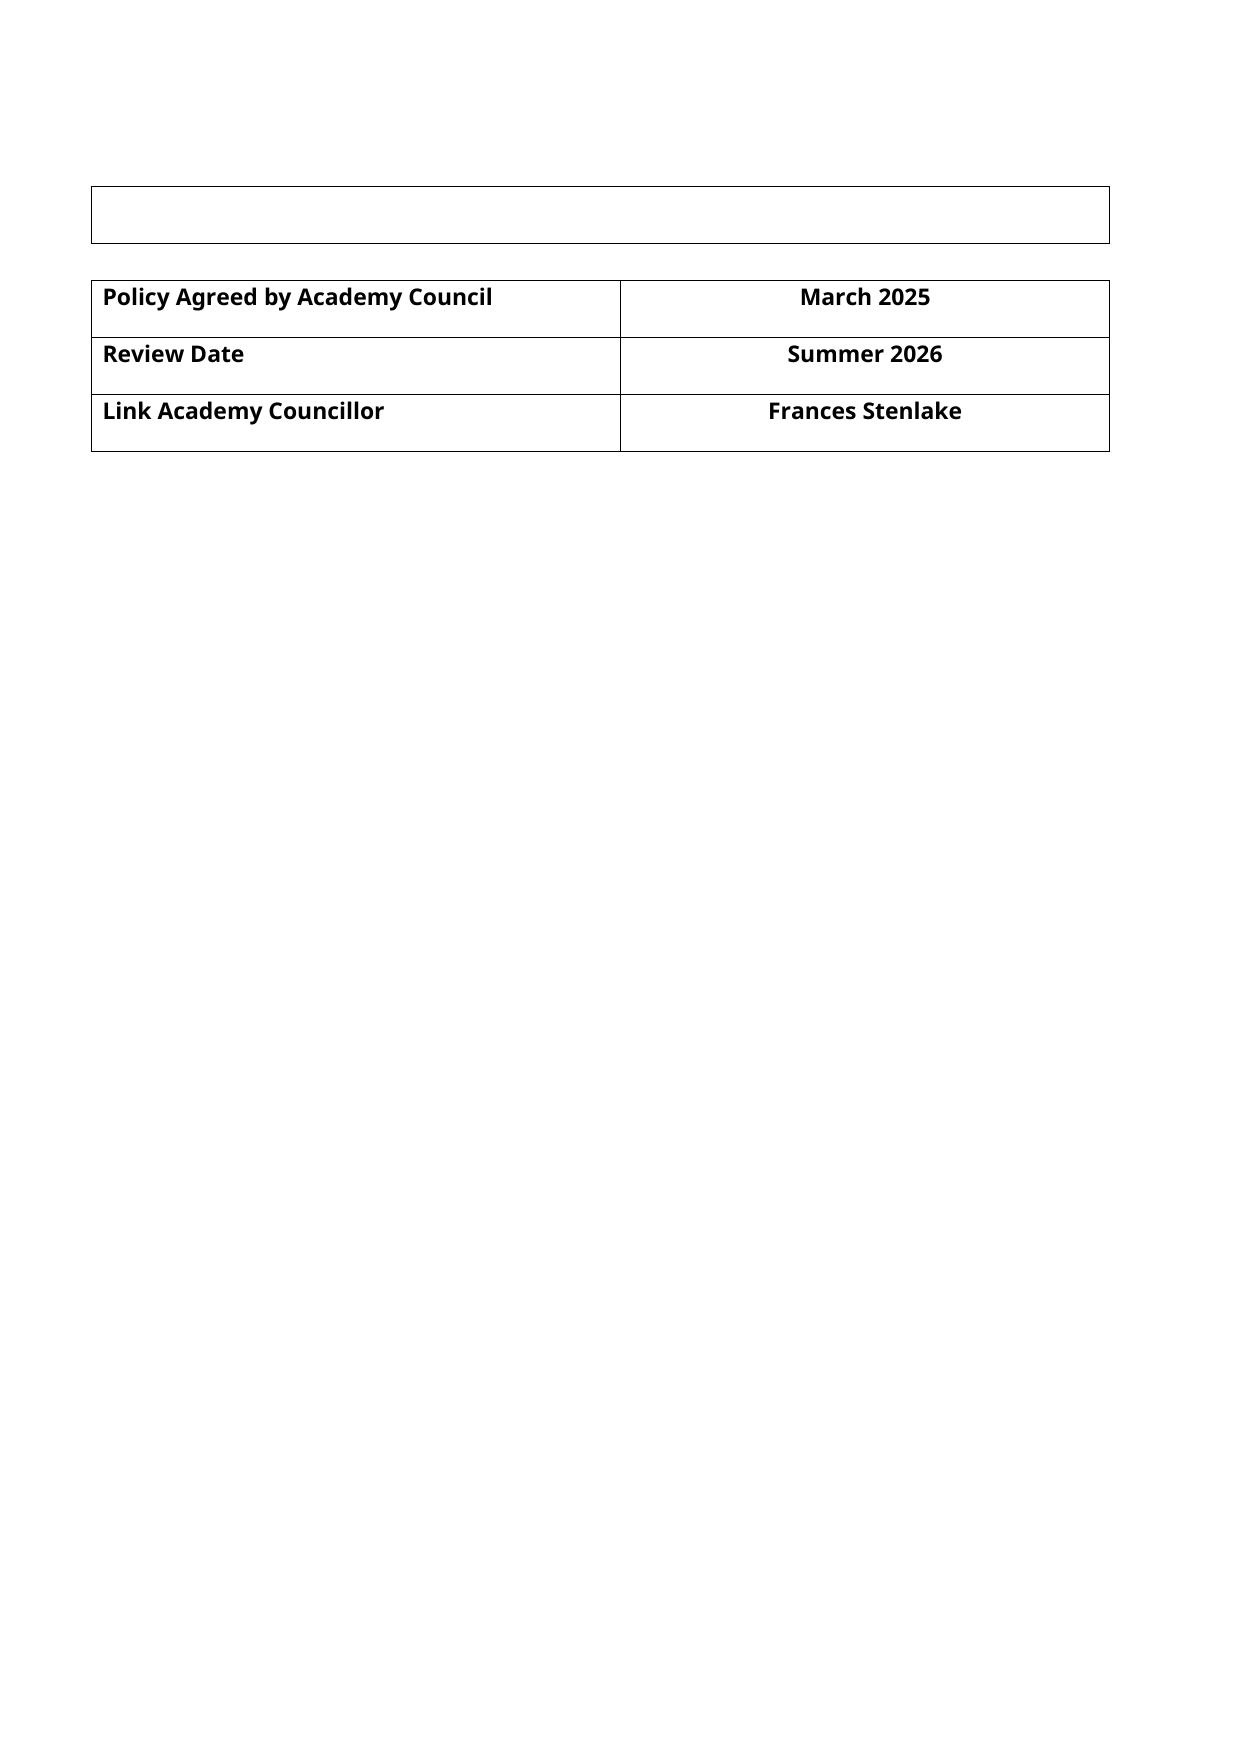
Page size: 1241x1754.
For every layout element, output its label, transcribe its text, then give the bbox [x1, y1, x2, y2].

table_cell Summer 2026 [621, 338, 1109, 394]
table_header Policy Agreed by Academy Council [92, 281, 620, 337]
table_cell Frances Stenlake [621, 395, 1109, 451]
table_cell Link Academy Councillor [92, 395, 620, 451]
table_cell Review Date [92, 338, 620, 394]
table_header March 2025 [621, 281, 1109, 337]
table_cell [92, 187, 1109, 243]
